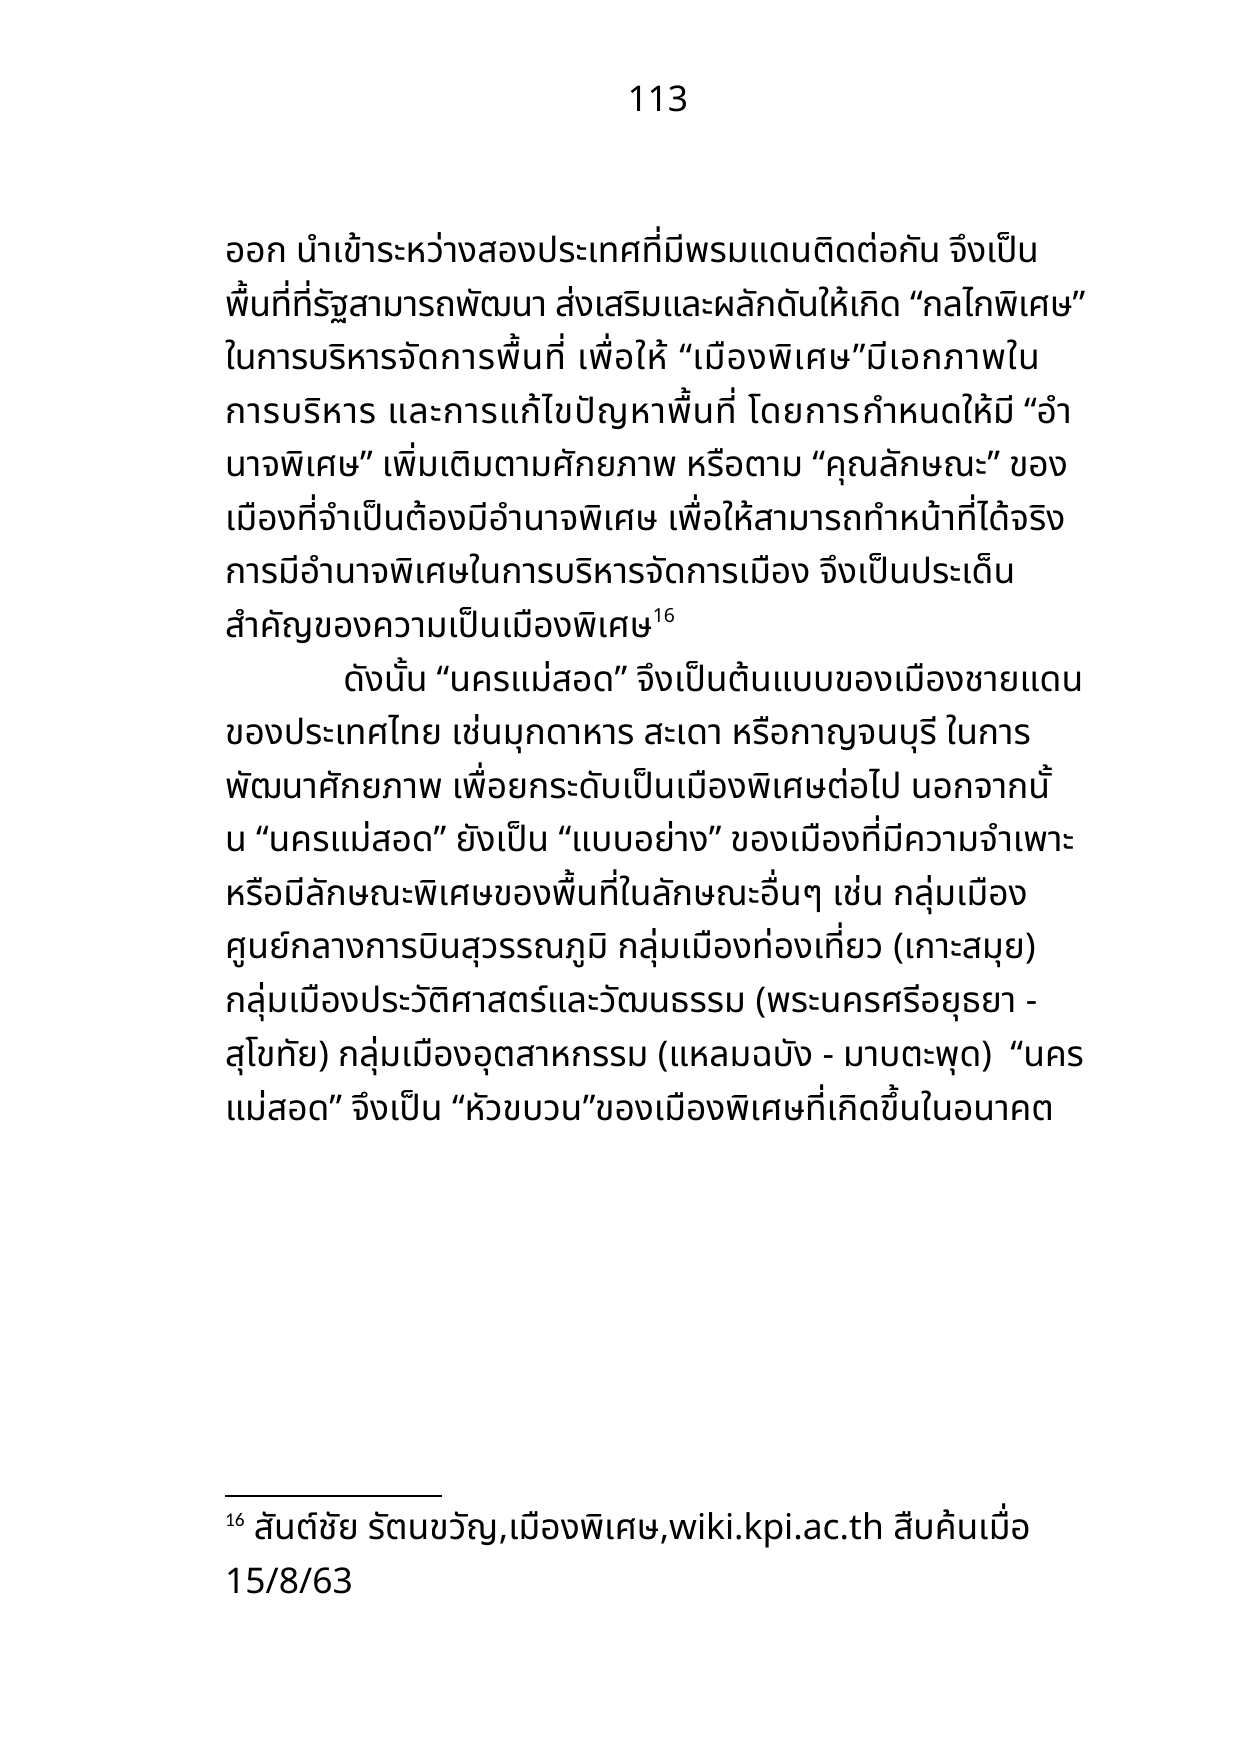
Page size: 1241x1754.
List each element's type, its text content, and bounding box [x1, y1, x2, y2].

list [225, 225, 1090, 653]
list ดังนั้น “นครแม่สอด” จึงเป็นต้นแบบของเมืองชายแดนของประเทศไทย เช่นมุกดาหาร สะเดา หรือกาญจนบุรี ในการพัฒนาศักยภาพ เพื่อยกระดับเป็นเมืองพิเศษต่อไป นอกจากนั้น “นครแม่สอด” ยังเป็น “แบบอย่าง” ของเมืองที่มีความจำเพาะ หรือมีลักษณะพิเศษของพื้นที่ในลักษณะอื่นๆ เช่น กลุ่มเมืองศูนย์กลางการบินสุวรรณภูมิ กลุ่มเมืองท่องเที่ยว (เกาะสมุย) กลุ่มเมืองประวัติศาสตร์และวัฒนธรรม (พระนครศรีอยุธยา - สุโขทัย) กลุ่มเมืองอุตสาหกรรม (แหลมฉบัง - มาบตะพุด) “นครแม่สอด” จึงเป็น “หัวขบวน”ของเมืองพิเศษที่เกิดขึ้นในอนาคต [225, 653, 1090, 1136]
